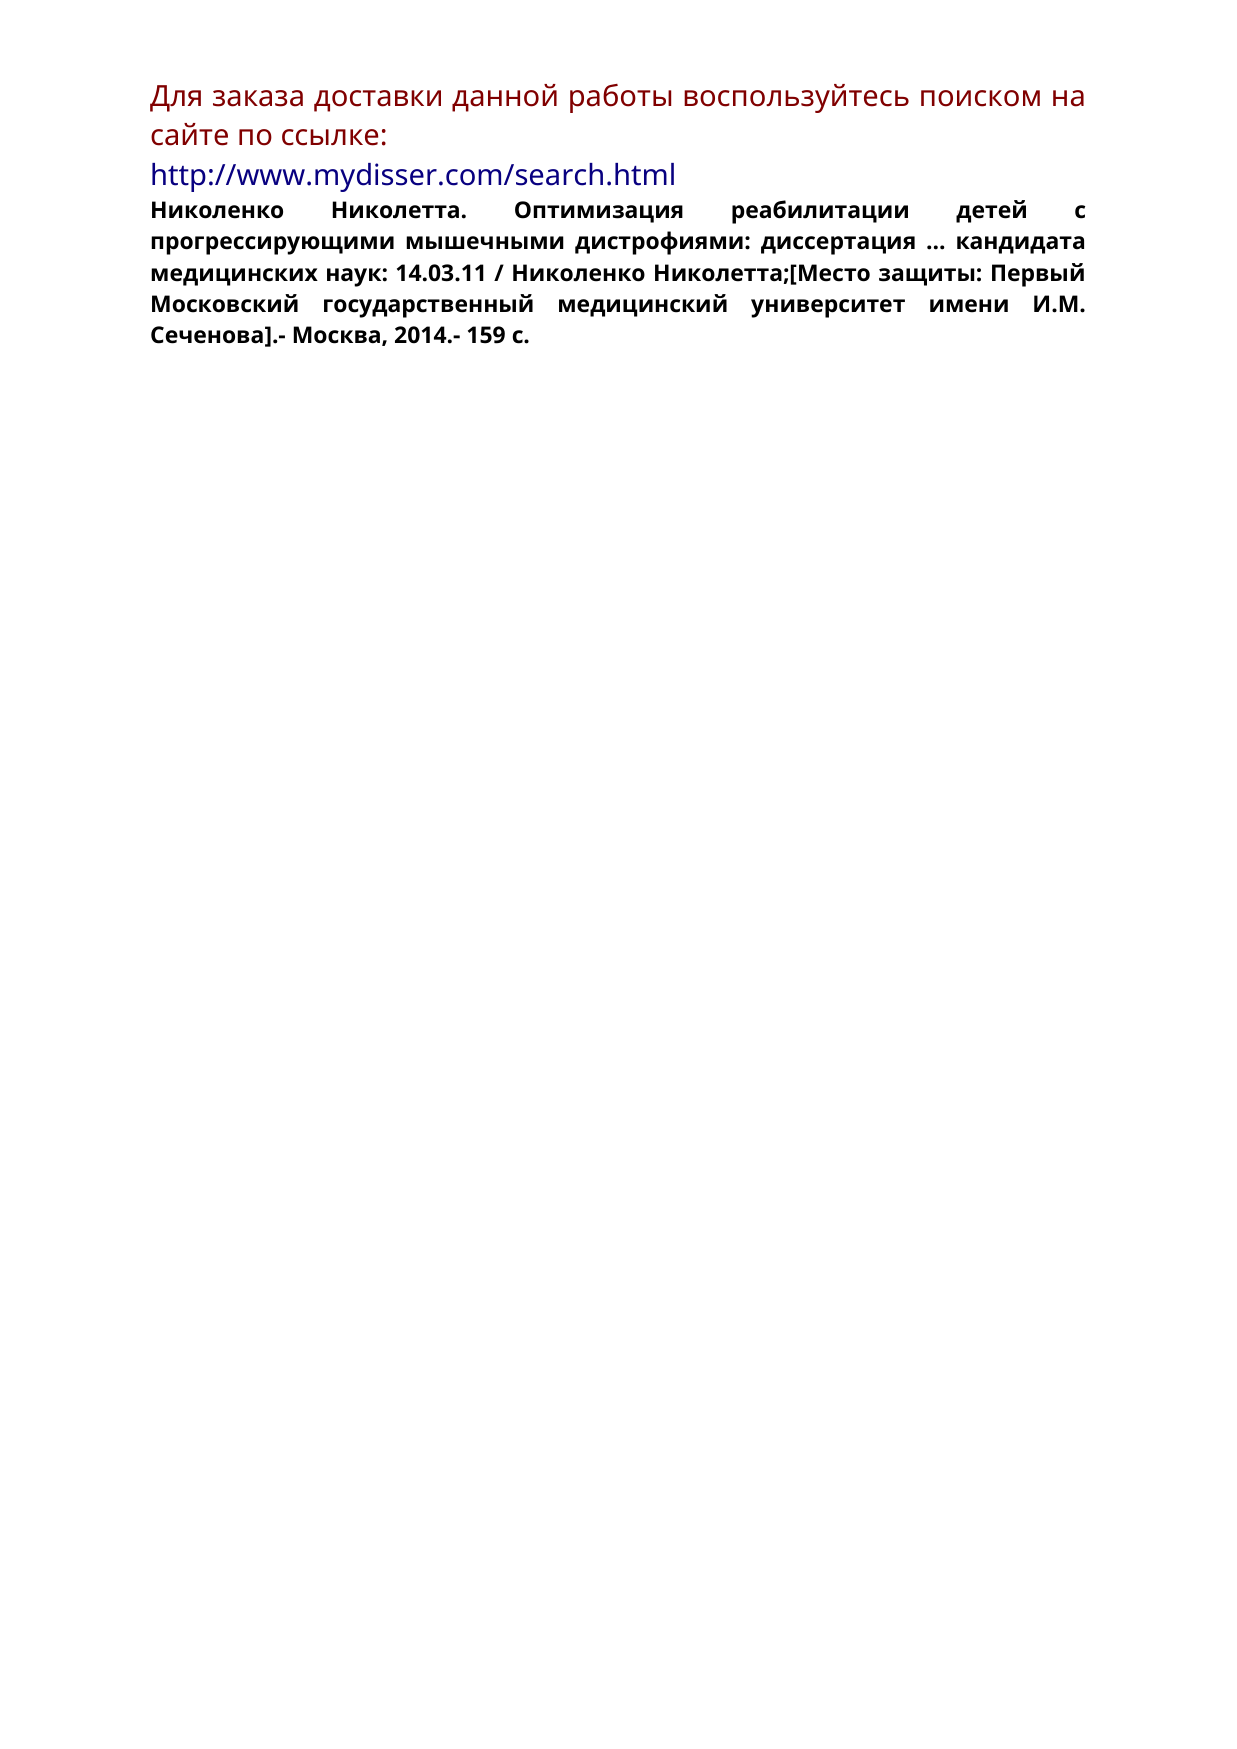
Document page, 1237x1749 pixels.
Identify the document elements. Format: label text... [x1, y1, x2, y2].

text Николенко Николетта. Оптимизация реабилитации детей с прогрессирующими мышечными дистрофиями: диссертация ... кандидата медицинских наук: 14.03.11 / Николенко Николетта;[Место защиты: Первый Московский государственный медицинский университет имени И.М. Сеченова].- Москва, 2014.- 159 с. [150, 194, 1086, 350]
